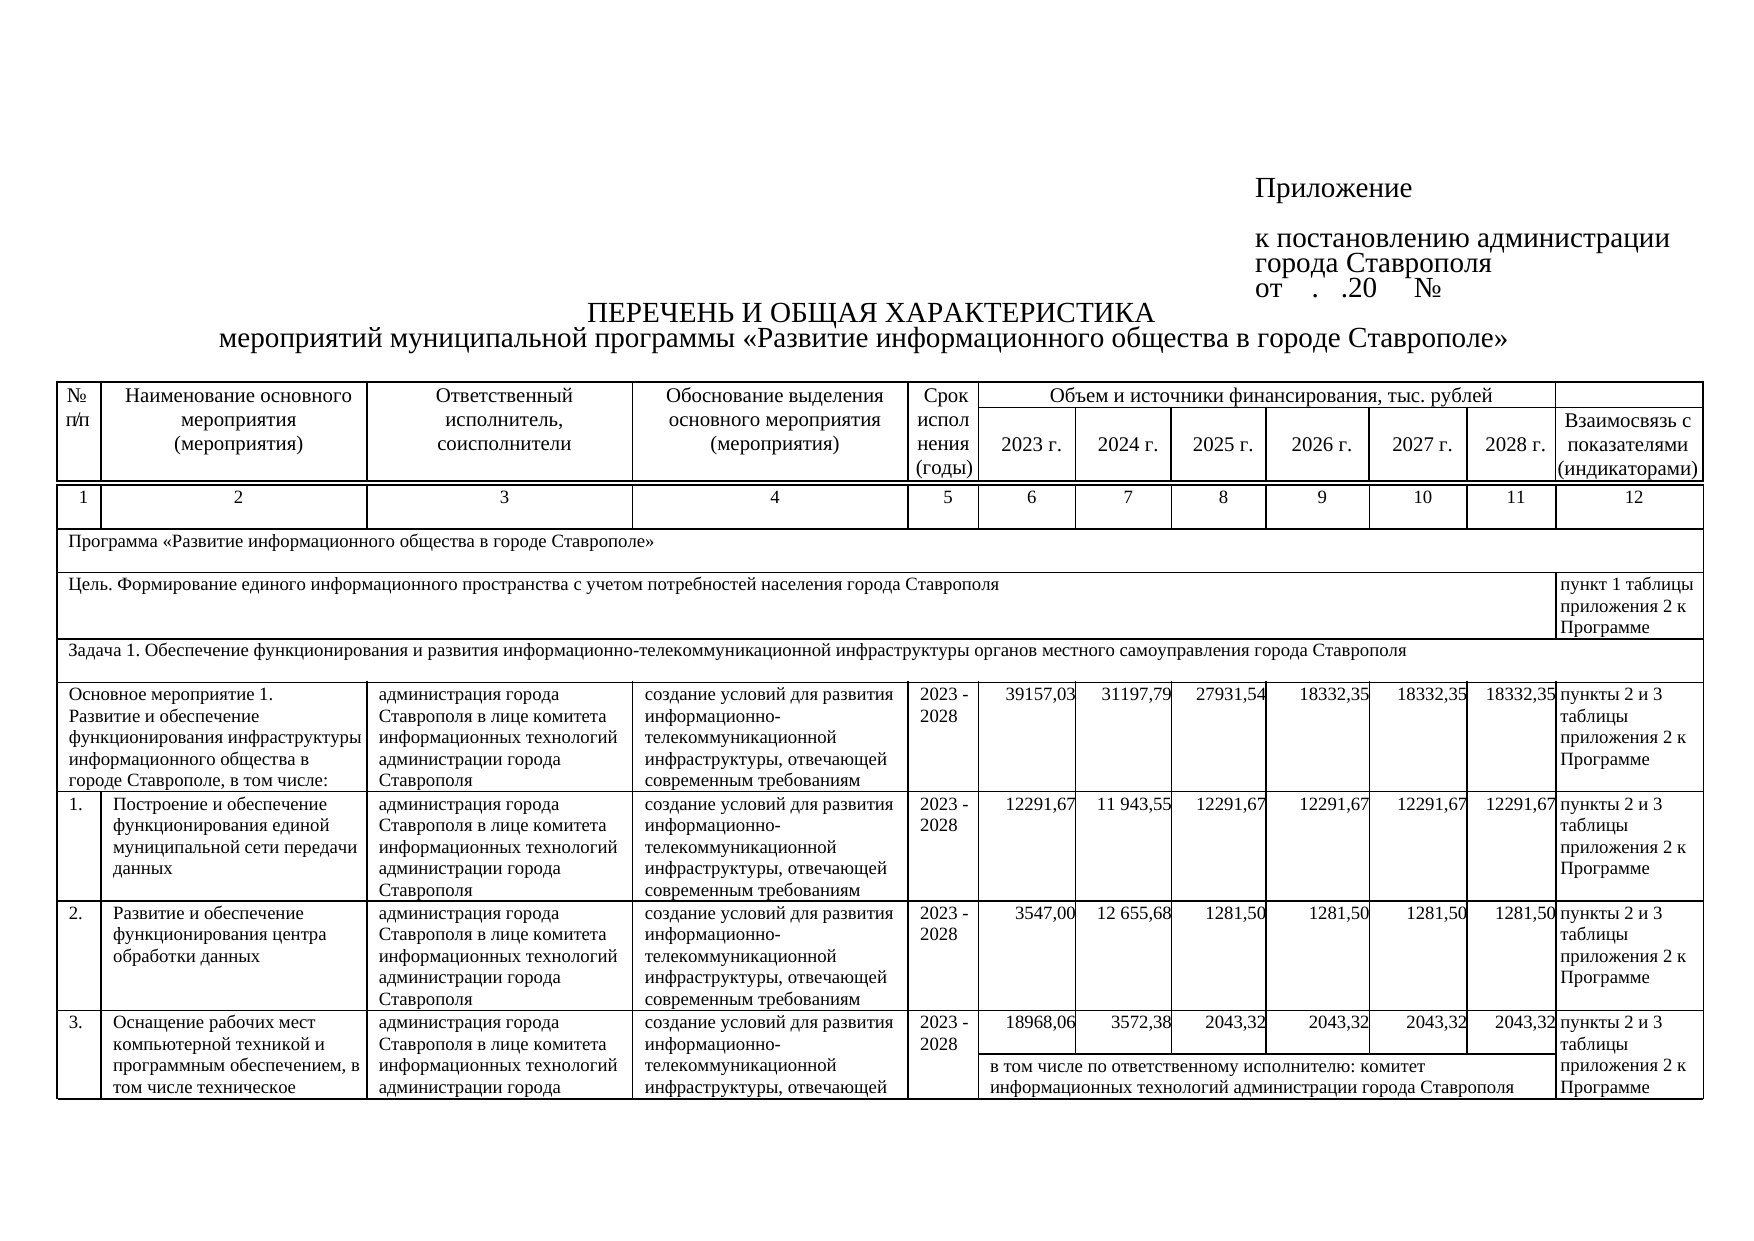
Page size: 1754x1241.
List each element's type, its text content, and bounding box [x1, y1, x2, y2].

text Приложение [1255, 177, 1683, 202]
text мероприятий муниципальной программы «Развитие информационного общества в городе Ставрополе» [44, 327, 915, 352]
text ПЕРЕЧЕНЬ И ОБЩАЯ ХАРАКТЕРИСТИКА [59, 302, 1683, 327]
table_cell 2023 -2028 [909, 902, 978, 1009]
table_cell 3547,00 [979, 902, 1075, 1009]
table_cell 18332,35 [1370, 683, 1466, 791]
table_header 12 [1557, 486, 1703, 528]
table_cell Построение и обеспечение функционирования единой муниципальной сети передачи данных [102, 792, 366, 900]
table_cell 3572,38 [1076, 1011, 1171, 1053]
table_cell пункты 2 и 3 таблицы приложения 2 к Программе [1557, 1011, 1703, 1098]
table_header 3 [368, 486, 632, 528]
table_header 8 [1172, 486, 1265, 528]
table_cell 1. [58, 792, 100, 900]
table_header 4 [633, 486, 907, 528]
table_cell 12291,67 [979, 792, 1075, 900]
table_cell пункты 2 и 3 таблицы приложения 2 к Программе [1557, 683, 1703, 791]
table_cell создание условий для развития информационно-телекоммуникационной инфраструктуры, отвечающей современным требованиям [633, 902, 907, 1009]
table_cell Программа «Развитие информационного общества в городе Ставрополе» [58, 530, 1703, 572]
table_cell 12291,67 [1468, 792, 1555, 900]
table_header Срок испол нения (годы) [909, 383, 978, 480]
table_cell пункт 1 таблицы приложения 2 к Программе [1557, 573, 1703, 638]
table_cell 1281,50 [1468, 902, 1555, 1009]
table_cell 1281,50 [1267, 902, 1369, 1009]
table_cell 18332,35 [1468, 683, 1555, 791]
table_cell 12291,67 [1172, 792, 1265, 900]
table_header № п/п [58, 383, 100, 480]
table_cell 18968,06 [979, 1011, 1075, 1053]
table_cell пункты 2 и 3 таблицы приложения 2 к Программе [1557, 792, 1703, 900]
table_cell 2028 г. [1468, 408, 1555, 480]
table_cell 12291,67 [1370, 792, 1466, 900]
table_header Объем и источники финансирования, тыс. рублей [979, 383, 1555, 407]
table_header 6 [979, 486, 1075, 528]
table_cell 27931,54 [1172, 683, 1265, 791]
table_cell 12291,67 [1267, 792, 1369, 900]
table_cell 2043,32 [1468, 1011, 1555, 1053]
table_header 2 [102, 486, 366, 528]
table_header [1556, 383, 1702, 407]
table_cell Развитие и обеспечение функционирования центра обработки данных [102, 902, 366, 1009]
table_cell 2026 г. [1267, 408, 1368, 480]
table_cell 31197,79 [1076, 683, 1171, 791]
text от . .20 № [1255, 277, 1683, 302]
table_cell 3. [58, 1011, 100, 1098]
table_cell создание условий для развития информационно-телекоммуникационной инфраструктуры, отвечающей современным требованиям [633, 1011, 907, 1098]
table_header 7 [1076, 486, 1171, 528]
table_header 9 [1267, 486, 1369, 528]
table_cell 2043,32 [1370, 1011, 1466, 1053]
text мероприятий муниципальной программы «Развитие информационного общества в городе Ставрополе» [918, 327, 1683, 352]
text к постановлению администрации [1255, 227, 1683, 252]
table_header 11 [1468, 486, 1555, 528]
table_cell 2024 г. [1076, 408, 1170, 480]
table_header Обоснование выделения основного мероприятия (мероприятия) [633, 383, 907, 480]
table_cell администрация города Ставрополя в лице комитета информационных технологий администрации города Ставрополя [368, 792, 632, 900]
text города Ставрополя [1255, 252, 1683, 277]
table_cell 12 655,68 [1076, 902, 1171, 1009]
table_cell 2043,32 [1267, 1011, 1369, 1053]
table_header Ответственный исполнитель, соисполнители [368, 383, 632, 480]
table_cell администрация города Ставрополя в лице комитета информационных технологий администрации города Ставрополя [368, 683, 632, 791]
table_cell создание условий для развития информационно-телекоммуникационной инфраструктуры, отвечающей современным требованиям [633, 792, 907, 900]
table_header 10 [1370, 486, 1466, 528]
table_header 5 [909, 486, 978, 528]
table_cell пункты 2 и 3 таблицы приложения 2 к Программе [1557, 902, 1703, 1009]
table_cell 2. [58, 902, 100, 1009]
table_cell Задача 1. Обеспечение функционирования и развития информационно-телекоммуникационной инфраструктуры органов местного самоуправления города Ставрополя [58, 640, 1703, 681]
table_cell Основное мероприятие 1. Развитие и обеспечение функционирования инфраструктуры информационного общества в городе Ставрополе, в том числе: [58, 683, 366, 791]
table_cell 2027 г. [1370, 408, 1466, 480]
table_cell Цель. Формирование единого информационного пространства с учетом потребностей населения города Ставрополя [58, 573, 1555, 638]
table_cell 1281,50 [1370, 902, 1466, 1009]
table_cell 1281,50 [1172, 902, 1265, 1009]
table_cell в том числе по ответственному исполнителю: комитет информационных технологий администрации города Ставрополя [979, 1055, 1555, 1098]
table_cell Оснащение рабочих мест компьютерной техникой и программным обеспечением, в том числе техническое сопровождение программного обеспечения [102, 1011, 366, 1098]
table_cell 39157,03 [979, 683, 1075, 791]
table_cell 2023 -2028 [909, 792, 978, 900]
table_cell администрация города Ставрополя в лице комитета информационных технологий администрации города Ставрополя [368, 902, 632, 1009]
table_cell 2025 г. [1172, 408, 1265, 480]
table_cell 18332,35 [1267, 683, 1369, 791]
table_cell 2023 г. [979, 408, 1075, 480]
table_cell Взаимосвязь с показателями (индикаторами) [1556, 408, 1702, 480]
table_header Наименование основного мероприятия (мероприятия) [102, 383, 366, 480]
table_cell 2023 -2028 [909, 683, 978, 791]
table_cell 2023 -2028 [909, 1011, 978, 1098]
table_header 1 [58, 486, 100, 528]
table_cell 2043,32 [1172, 1011, 1265, 1053]
table_cell 11 943,55 [1076, 792, 1171, 900]
table_cell создание условий для развития информационно-телекоммуникационной инфраструктуры, отвечающей современным требованиям [633, 683, 907, 791]
